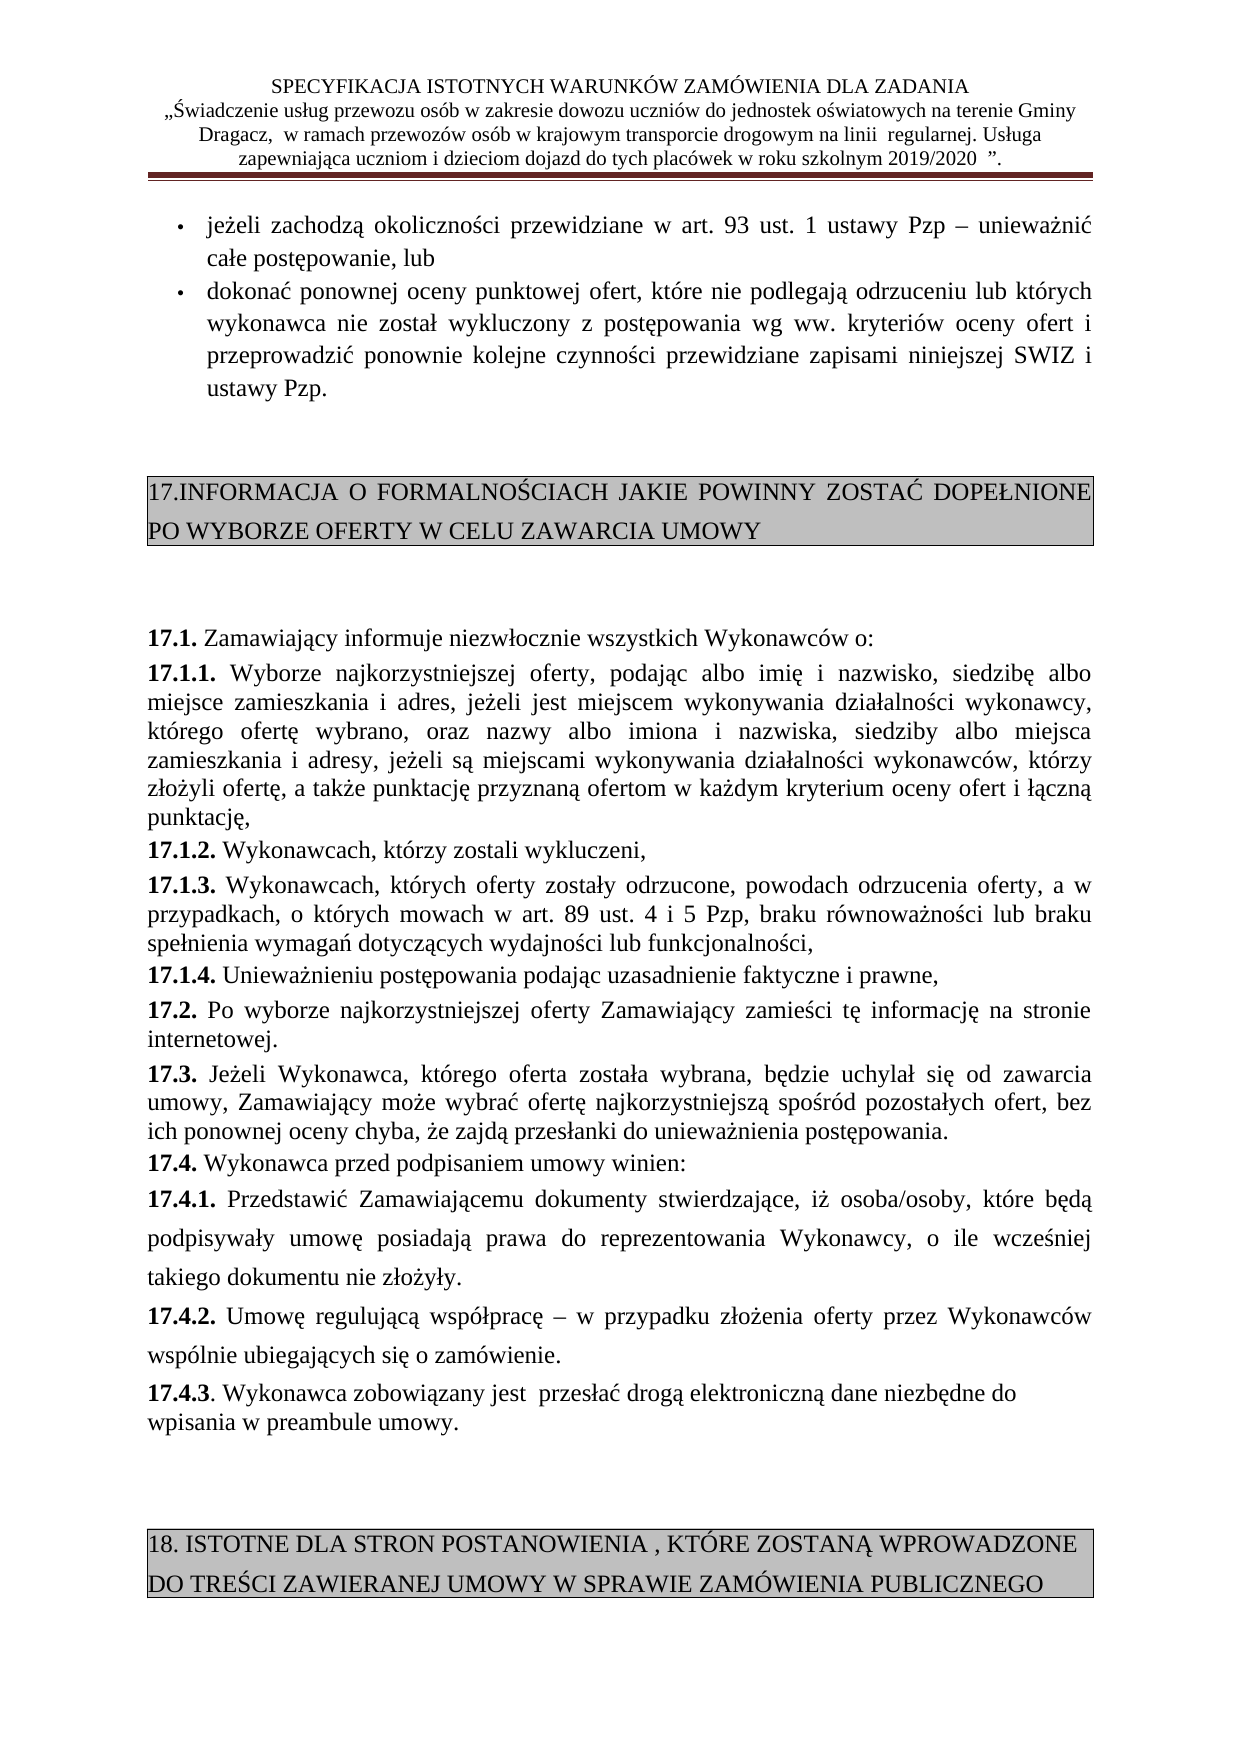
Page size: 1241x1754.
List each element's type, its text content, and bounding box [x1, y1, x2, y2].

text 17.4.1. Przedstawić Zamawiającemu dokumenty stwierdzające, iż osoba/osoby, które będą podpisywały umowę posiadają prawa do reprezentowania Wykonawcy, o ile wcześniej takiego dokumentu nie złożyły. [147, 1184, 1093, 1291]
text 17.INFORMACJA O FORMALNOŚCIACH JAKIE POWINNY ZOSTAĆ DOPEŁNIONE PO WYBORZE OFERTY W CELU ZAWARCIA UMOWY [148, 477, 1093, 545]
text 17.4.2. Umowę regulującą współpracę – w przypadku złożenia oferty przez Wykonawców wspólnie ubiegających się o zamówienie. [147, 1301, 1093, 1368]
text 17.1.1. Wyborze najkorzystniejszej oferty, podając albo imię i nazwisko, siedzibę albo miejsce zamieszkania i adres, jeżeli jest miejscem wykonywania działalności wykonawcy, którego ofertę wybrano, oraz nazwy albo imiona i nazwiska, siedziby albo miejsca zamieszkania i adresy, jeżeli są miejscami wykonywania działalności wykonawców, którzy złożyli ofertę, a także punktację przyznaną ofertom w każdym kryterium oceny ofert i łączną punktację, [147, 658, 1093, 831]
text 17.1. Zamawiający informuje niezwłocznie wszystkich Wykonawców o: [147, 623, 1093, 652]
list jeżeli zachodzą okoliczności przewidziane w art. 93 ust. 1 ustawy Pzp – unieważnić całe postępowanie, lub [177, 210, 1093, 271]
text 17.3. Jeżeli Wykonawca, którego oferta została wybrana, będzie uchylał się od zawarcia umowy, Zamawiający może wybrać ofertę najkorzystniejszą spośród pozostałych ofert, bez ich ponownej oceny chyba, że zajdą przesłanki do unieważnienia postępowania. [147, 1059, 1093, 1145]
text 18. ISTOTNE DLA STRON POSTANOWIENIA , KTÓRE ZOSTANĄ WPROWADZONE DO TREŚCI ZAWIERANEJ UMOWY W SPRAWIE ZAMÓWIENIA PUBLICZNEGO [148, 1530, 1093, 1597]
text 17.4.3. Wykonawca zobowiązany jest przesłać drogą elektroniczną dane niezbędne do wpisania w preambule umowy. [147, 1378, 1093, 1436]
text 17.1.3. Wykonawcach, których oferty zostały odrzucone, powodach odrzucenia oferty, a w przypadkach, o których mowach w art. 89 ust. 4 i 5 Pzp, braku równoważności lub braku spełnienia wymagań dotyczących wydajności lub funkcjonalności, [147, 870, 1093, 957]
text 17.1.4. Unieważnieniu postępowania podając uzasadnienie faktyczne i prawne, [147, 960, 1093, 989]
text 17.1.2. Wykonawcach, którzy zostali wykluczeni, [147, 835, 1093, 864]
text 17.4. Wykonawca przed podpisaniem umowy winien: [147, 1148, 1093, 1177]
text 17.2. Po wyborze najkorzystniejszej oferty Zamawiający zamieści tę informację na stronie internetowej. [147, 995, 1093, 1052]
list dokonać ponownej oceny punktowej ofert, które nie podlegają odrzuceniu lub których wykonawca nie został wykluczony z postępowania wg ww. kryteriów oceny ofert i przeprowadzić ponownie kolejne czynności przewidziane zapisami niniejszej SWIZ i ustawy Pzp. [177, 276, 1093, 402]
